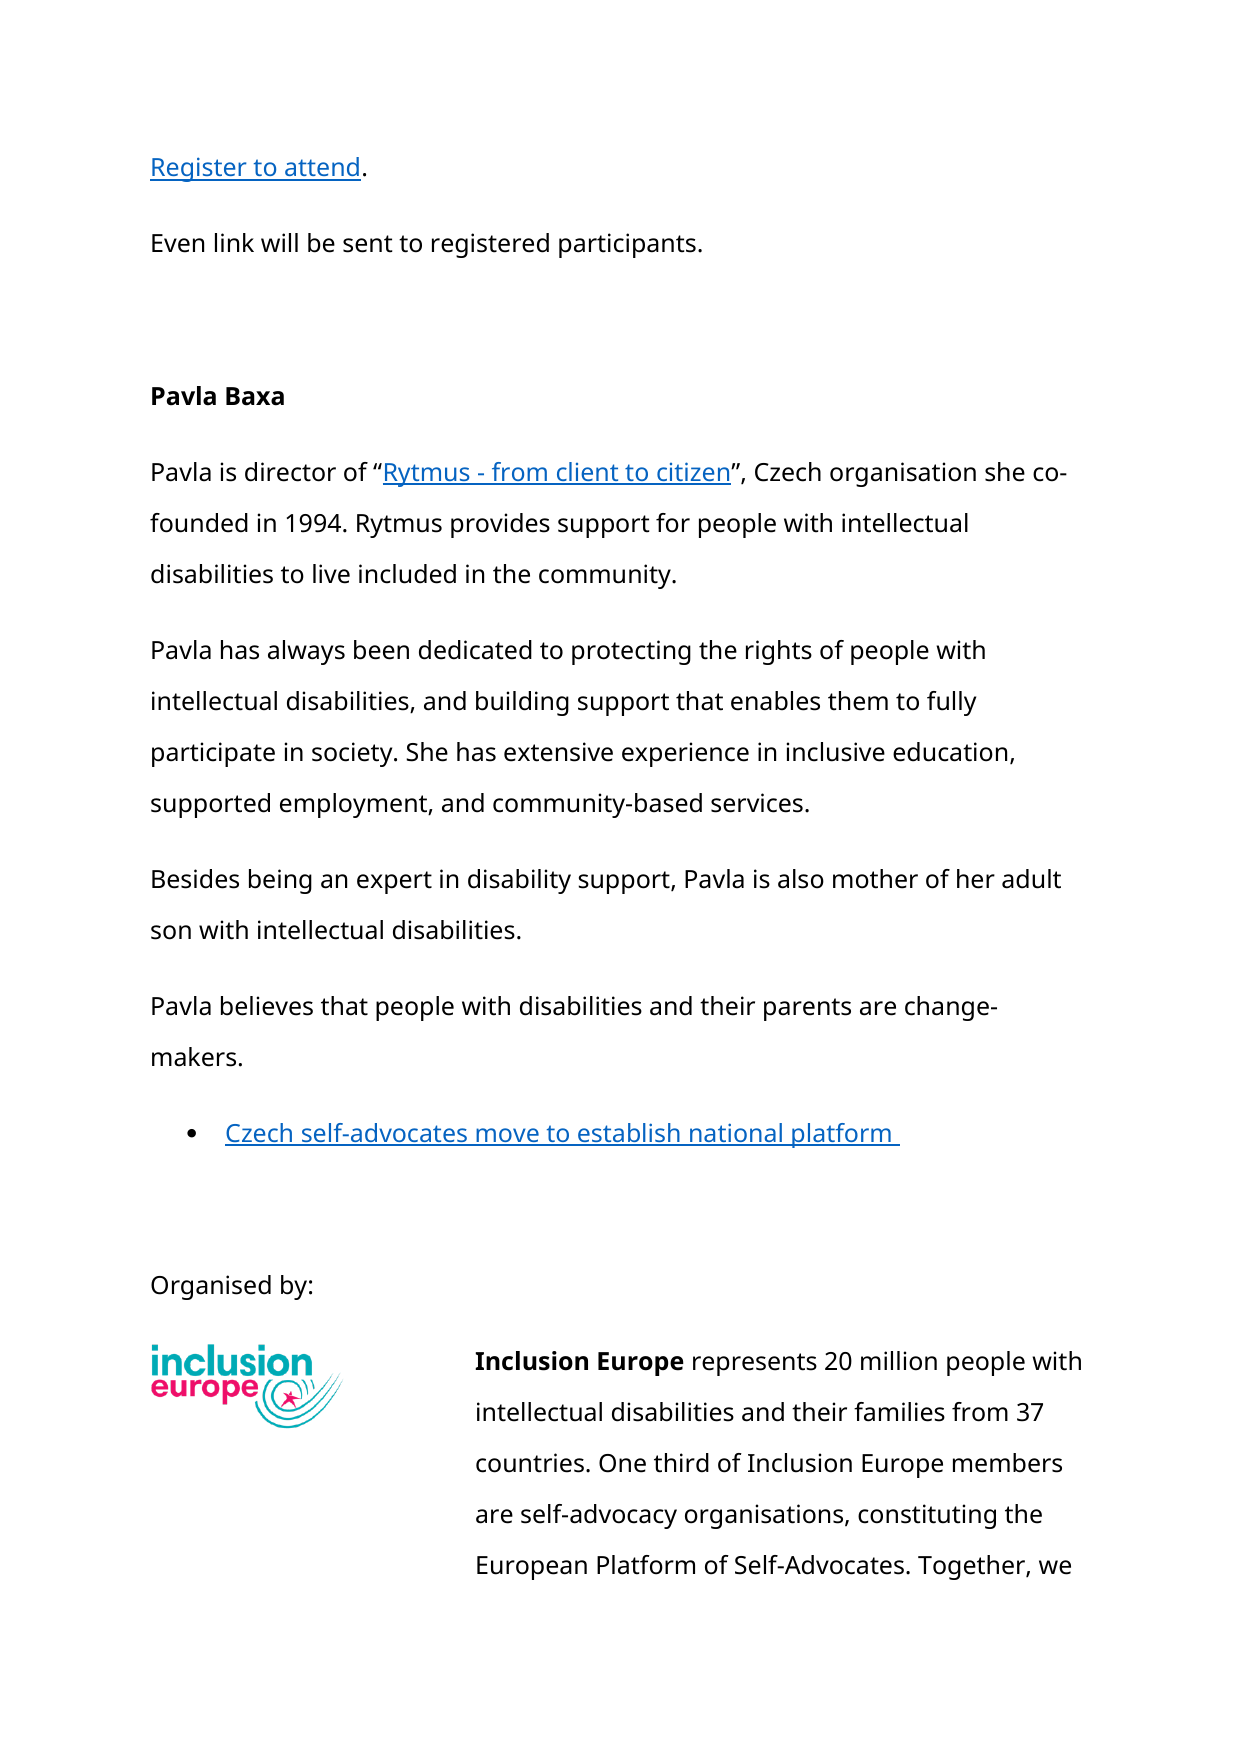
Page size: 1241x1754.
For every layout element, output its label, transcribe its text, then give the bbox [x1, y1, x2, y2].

text Register to attend. [150, 150, 1090, 184]
text Pavla is director of “Rytmus - from client to citizen”, Czech organisation she co-founded in 1994. Rytmus provides support for people with intellectual disabilities to live included in the community. [150, 454, 1090, 590]
text Pavla has always been dedicated to protecting the rights of people with intellectual disabilities, and building support that enables them to fully participate in society. She has extensive experience in inclusive education, supported employment, and community-based services. [150, 632, 1090, 819]
text Pavla believes that people with disabilities and their parents are change-makers. [150, 988, 1090, 1074]
text Pavla Baxa [150, 378, 1090, 412]
text Besides being an expert in disability support, Pavla is also mother of her adult son with intellectual disabilities. [150, 861, 1090, 947]
text Organised by: [150, 1268, 1090, 1302]
list Czech self-advocates move to establish national platform [187, 1116, 1090, 1150]
text Even link will be sent to registered participants. [150, 226, 1090, 260]
picture [123, 1316, 371, 1456]
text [475, 1344, 1090, 1582]
